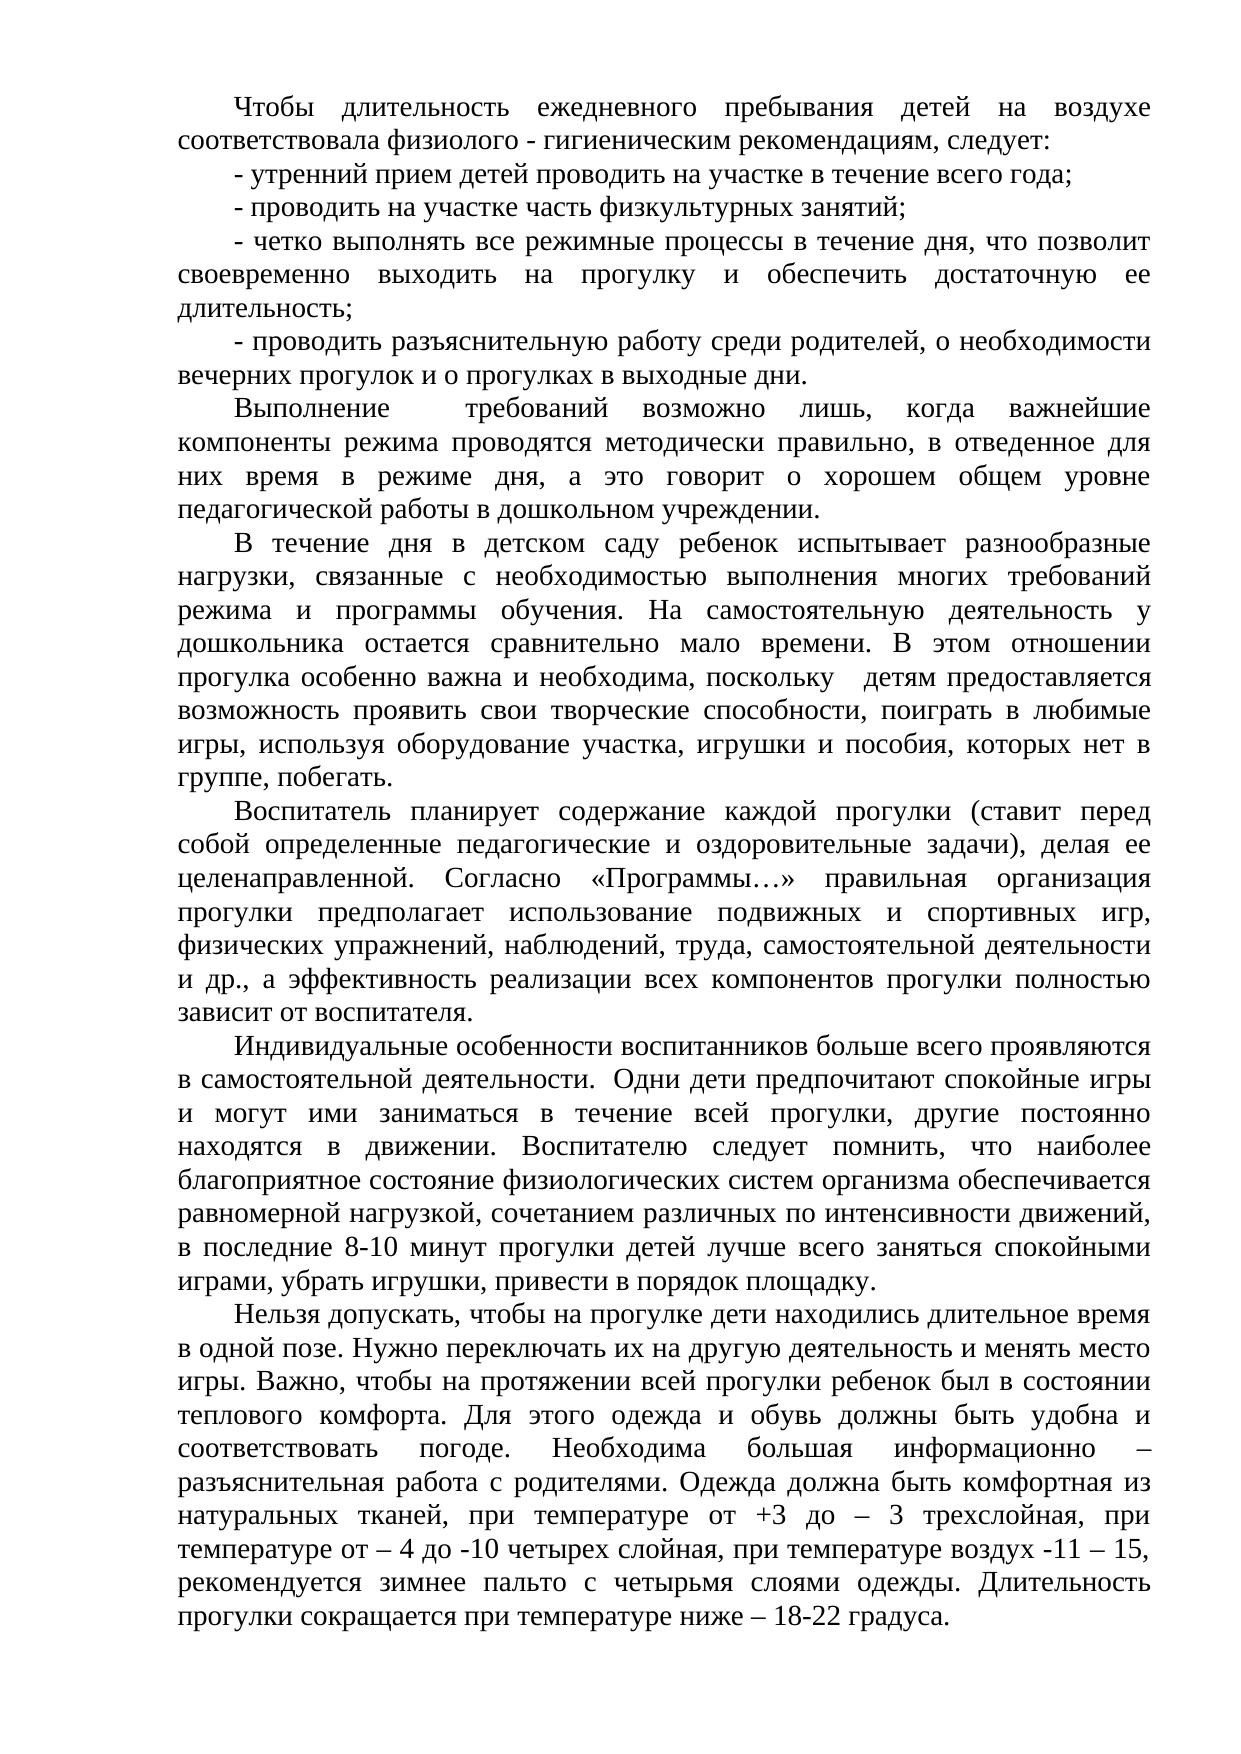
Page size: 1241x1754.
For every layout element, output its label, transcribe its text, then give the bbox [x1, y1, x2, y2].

text Выполнение требований возможно лишь, когда важнейшие компоненты режима проводятся методически правильно, в отведенное для них время в режиме дня, а это говорит о хорошем общем уровне педагогической работы в дошкольном учреждении. [177, 391, 1152, 525]
text - проводить разъяснительную работу среди родителей, о необходимости вечерних прогулок и о прогулках в выходные дни. [177, 323, 1152, 391]
text Индивидуальные особенности воспитанников больше всего проявляются в самостоятельной деятельности. Одни дети предпочитают спокойные игры и могут ими заниматься в течение всей прогулки, другие постоянно находятся в движении. Воспитателю следует помнить, что наиболее благоприятное состояние физиологических систем организма обеспечивается равномерной нагрузкой, сочетанием различных по интенсивности движений, в последние 8-10 минут прогулки детей лучше всего заняться спокойными играми, убрать игрушки, привести в порядок площадку. [177, 1028, 1152, 1296]
text Нельзя допускать, чтобы на прогулке дети находились длительное время в одной позе. Нужно переключать их на другую деятельность и менять место игры. Важно, чтобы на протяжении всей прогулки ребенок был в состоянии теплового комфорта. Для этого одежда и обувь должны быть удобна и соответствовать погоде. Необходима большая информационно – разъяснительная работа с родителями. Одежда должна быть комфортная из натуральных тканей, при температуре от +3 до – 3 трехслойная, при температуре от – 4 до -10 четырех слойная, при температуре воздух -11 – 15, рекомендуется зимнее пальто с четырьмя слоями одежды. Длительность прогулки сокращается при температуре ниже – 18-22 градуса. [177, 1296, 1152, 1632]
text - утренний прием детей проводить на участке в течение всего года; [177, 156, 1152, 189]
text В течение дня в детском саду ребенок испытывает разнообразные нагрузки, связанные с необходимостью выполнения многих требований режима и программы обучения. На самостоятельную деятельность у дошкольника остается сравнительно мало времени. В этом отношении прогулка особенно важна и необходима, поскольку детям предоставляется возможность проявить свои творческие способности, поиграть в любимые игры, используя оборудование участка, игрушки и пособия, которых нет в группе, побегать. [177, 525, 1152, 793]
text Воспитатель планирует содержание каждой прогулки (ставит перед собой определенные педагогические и оздоровительные задачи), делая ее целенаправленной. Согласно «Программы…» правильная организация прогулки предполагает использование подвижных и спортивных игр, физических упражнений, наблюдений, труда, самостоятельной деятельности и др., а эффективность реализации всех компонентов прогулки полностью зависит от воспитателя. [177, 793, 1152, 1028]
text Чтобы длительность ежедневного пребывания детей на воздухе соответствовала физиолого - гигиеническим рекомендациям, следует: [177, 89, 1152, 156]
text - четко выполнять все режимные процессы в течение дня, что позволит своевременно выходить на прогулку и обеспечить достаточную ее длительность; [177, 223, 1152, 323]
text - проводить на участке часть физкультурных занятий; [177, 189, 1152, 223]
